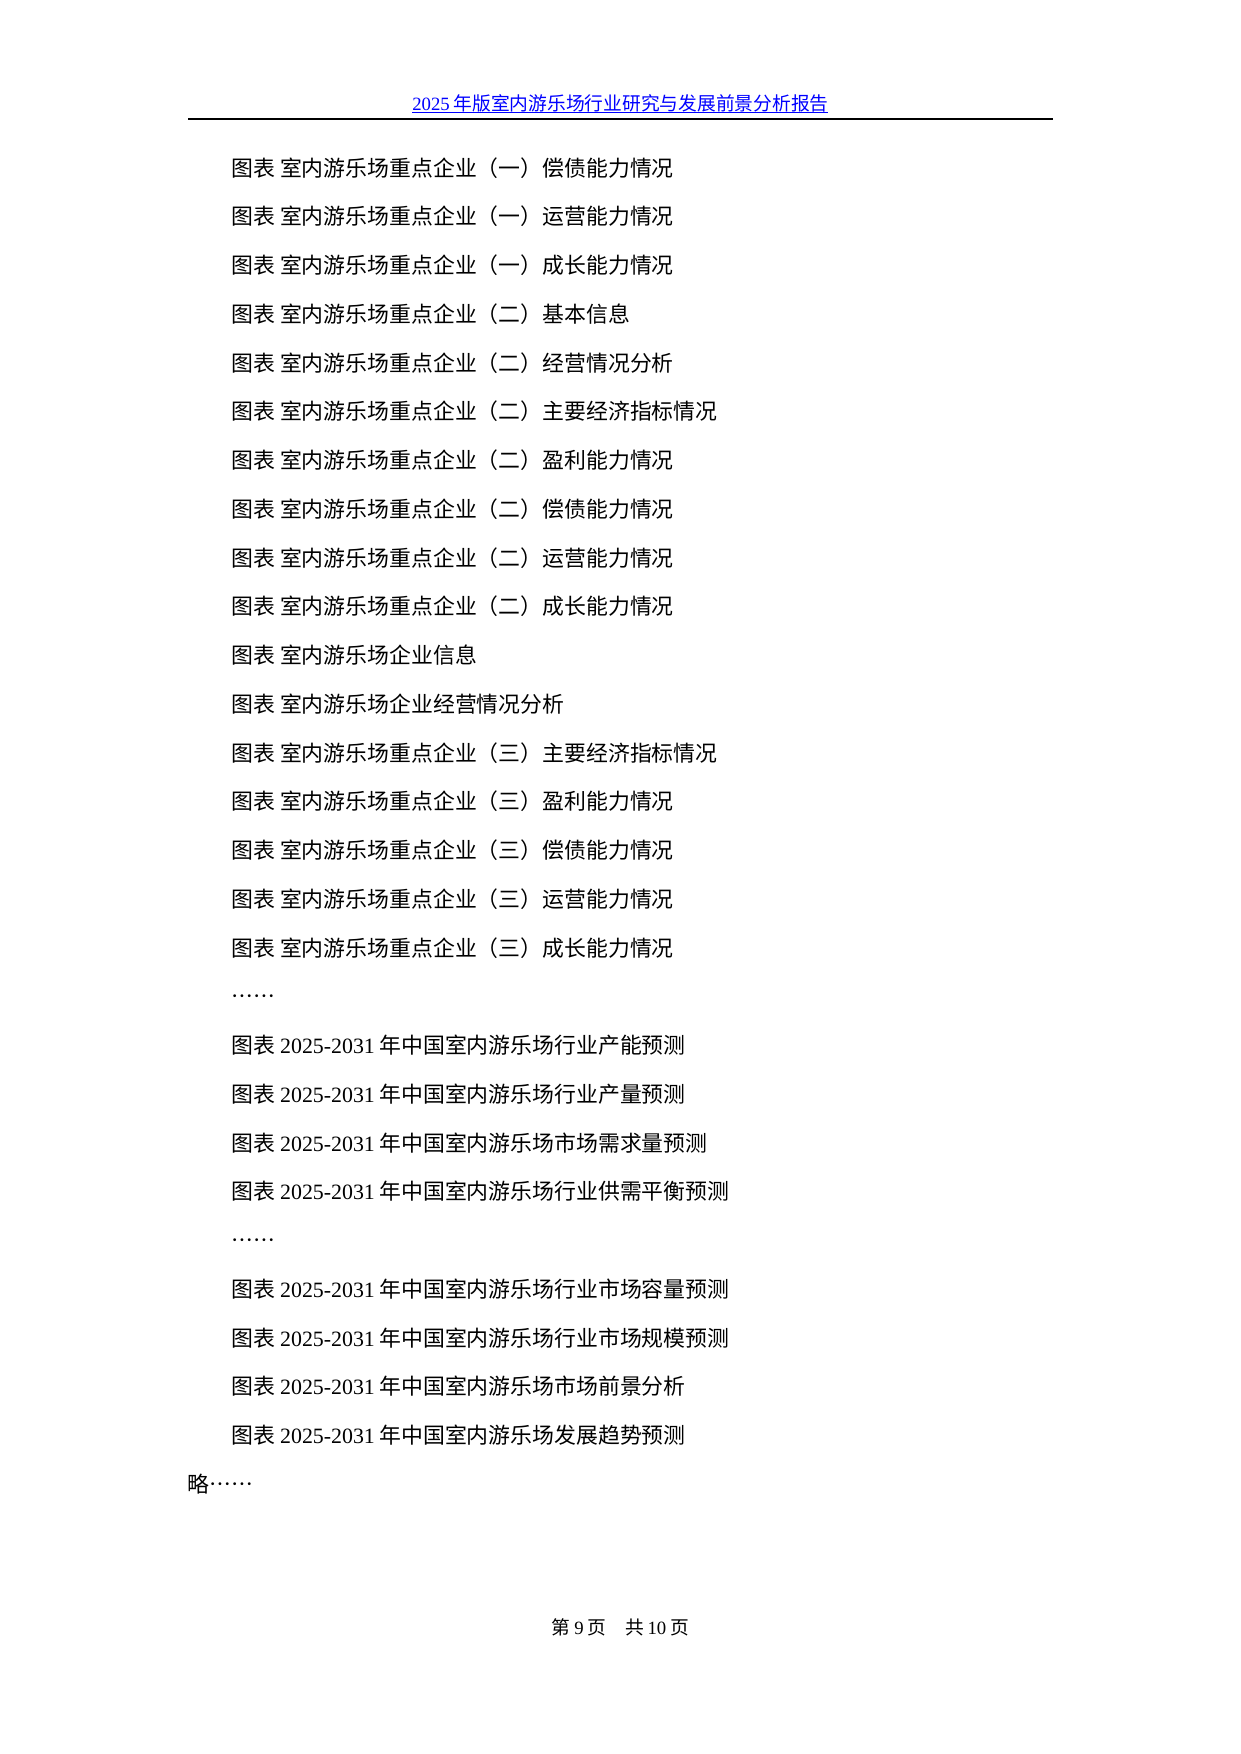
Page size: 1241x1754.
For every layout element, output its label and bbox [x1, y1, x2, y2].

text [187, 150, 1053, 1499]
